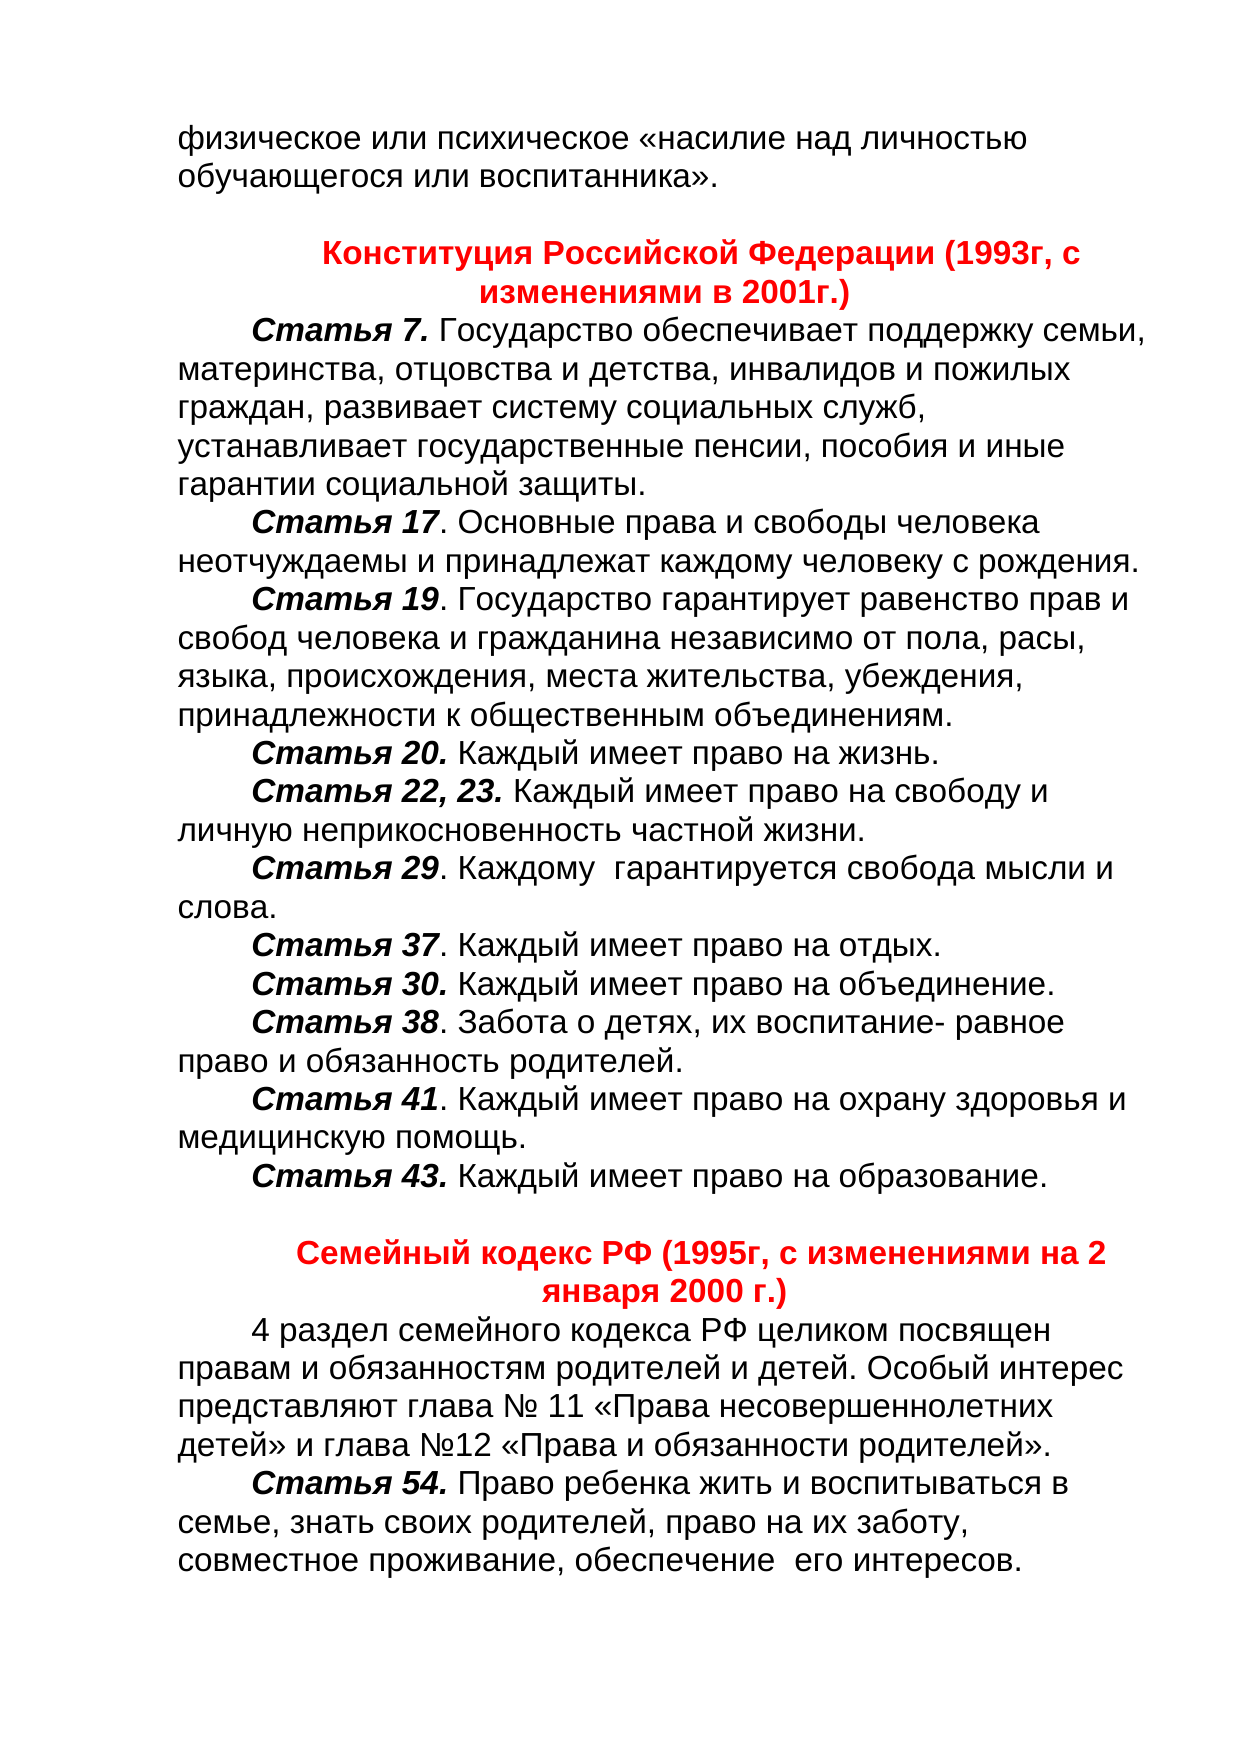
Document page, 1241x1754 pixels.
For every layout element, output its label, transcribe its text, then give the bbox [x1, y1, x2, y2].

text Статья 17. Основные права и свободы человека неотчуждаемы и принадлежат каждому человеку с рождения. [177, 502, 1152, 579]
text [177, 118, 1152, 195]
text Статья 41. Каждый имеет право на охрану здоровья и медицинскую помощь. [177, 1079, 1152, 1156]
text Статья 7. Государство обеспечивает поддержку семьи, материнства, отцовства и детства, инвалидов и пожилых граждан, развивает систему социальных служб, устанавливает государственные пенсии, пособия и иные гарантии социальной защиты. [177, 310, 1152, 502]
text Статья 22, 23. Каждый имеет право на свободу и личную неприкосновенность частной жизни. [177, 772, 1152, 848]
text Статья 19. Государство гарантирует равенство прав и свобод человека и гражданина независимо от пола, расы, языка, происхождения, места жительства, убеждения, принадлежности к общественным объединениям. [177, 579, 1152, 733]
text Конституция Российской Федерации (1993г, с изменениями в 2001г.) [177, 233, 1152, 310]
text Статья 30. Каждый имеет право на объединение. [177, 964, 1152, 1002]
text Статья 54. Право ребенка жить и воспитываться в семье, знать своих родителей, право на их заботу, совместное проживание, обеспечение его интересов. [177, 1463, 1152, 1579]
text Статья 38. Забота о детях, их воспитание- равное право и обязанность родителей. [177, 1002, 1152, 1079]
text Статья 37. Каждый имеет право на отдых. [177, 925, 1152, 964]
text Статья 29. Каждому гарантируется свобода мысли и слова. [177, 848, 1152, 925]
text Семейный кодекс РФ (1995г, с изменениями на 2 января 2000 г.) [177, 1233, 1152, 1310]
text Статья 43. Каждый имеет право на образование. [177, 1156, 1152, 1194]
text Статья 20. Каждый имеет право на жизнь. [177, 733, 1152, 772]
text 4 раздел семейного кодекса РФ целиком посвящен правам и обязанностям родителей и детей. Особый интерес представляют глава № 11 «Права несовершеннолетних детей» и глава №12 «Права и обязанности родителей». [177, 1310, 1152, 1463]
